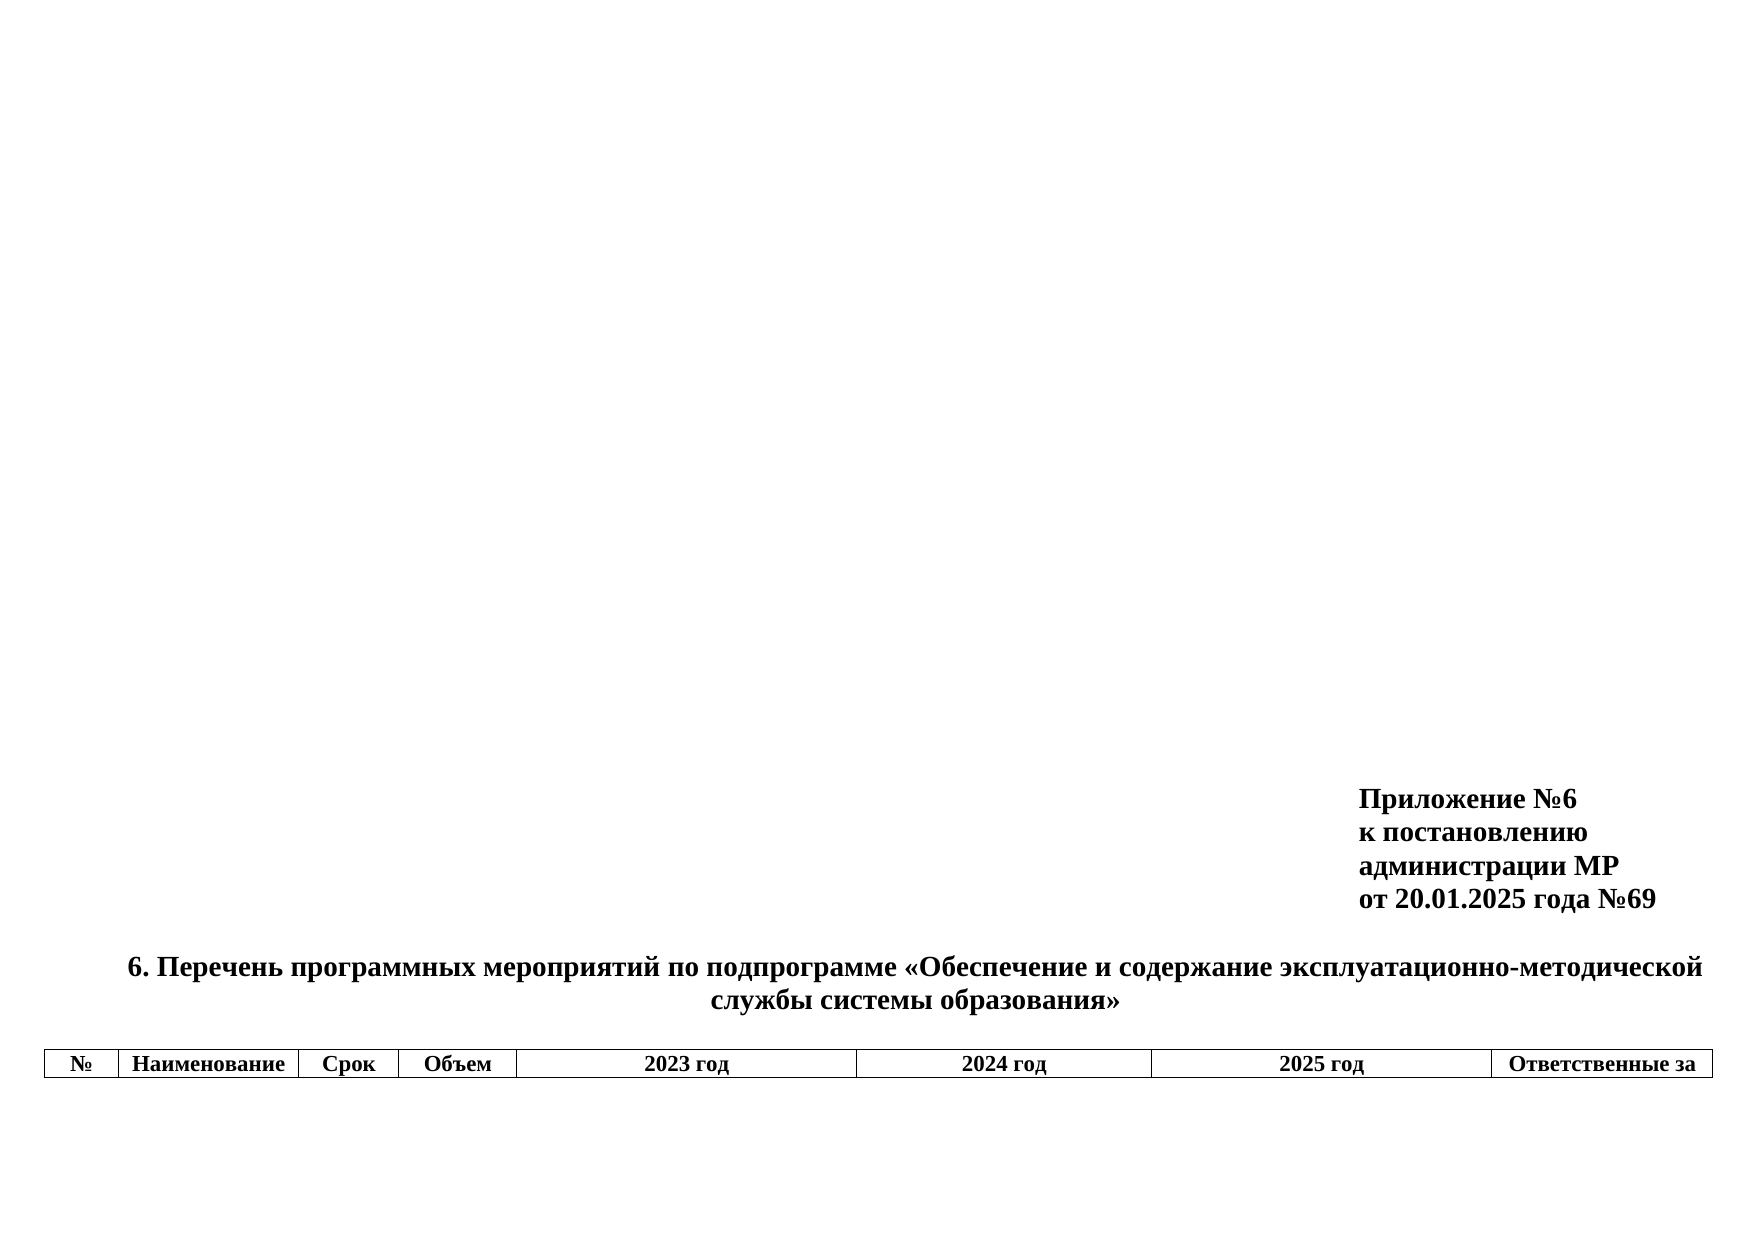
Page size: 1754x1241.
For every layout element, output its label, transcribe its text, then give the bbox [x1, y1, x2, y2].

text администрации МР [1358, 848, 1713, 882]
table_header 2024 год [857, 1050, 1151, 1077]
text от 20.01.2025 года №69 [1358, 882, 1713, 915]
table_header 2023 год [517, 1050, 856, 1077]
table_header 2025 год [1152, 1050, 1491, 1077]
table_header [119, 1050, 298, 1077]
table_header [399, 1050, 516, 1077]
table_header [1492, 1050, 1712, 1077]
text к постановлению [1358, 814, 1713, 848]
table_header Срок исполнения [299, 1050, 398, 1077]
table_header № п/п [45, 1050, 118, 1077]
text Приложение №6 [1358, 781, 1713, 814]
text 6. Перечень программных мероприятий по подпрограмме «Обеспечение и содержание эксплуатационно-методической службы системы образования» [118, 949, 1713, 1016]
